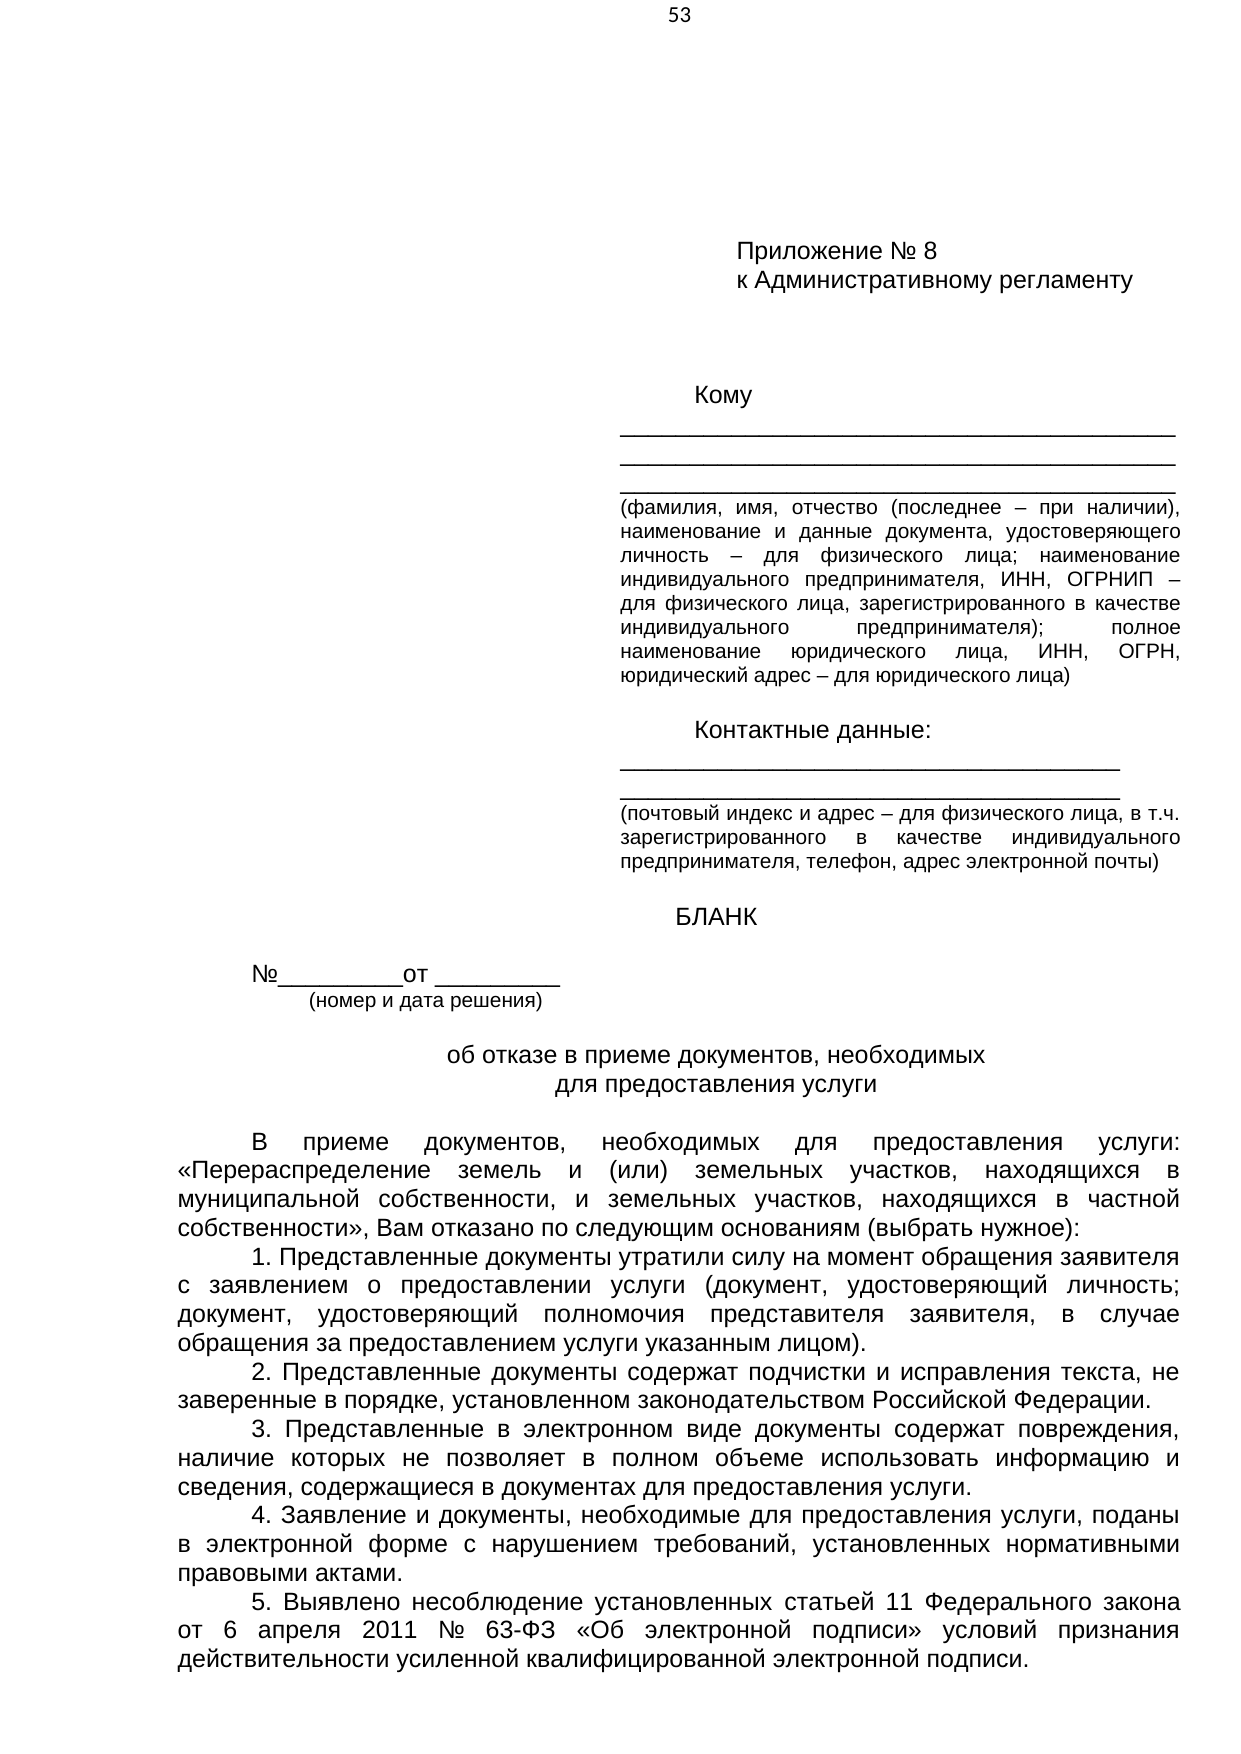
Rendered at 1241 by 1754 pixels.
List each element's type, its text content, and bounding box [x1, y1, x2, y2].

text Контактные данные: [620, 715, 1181, 743]
text Кому ________________________________________________________________________________ [620, 380, 1181, 466]
text ________________________________________ [620, 466, 1181, 495]
text (номер и дата решения) [177, 988, 1181, 1012]
text 4. Заявление и документы, необходимые для предоставления услуги, поданы в электронной форме с нарушением требований, установленных нормативными правовыми актами. [177, 1501, 1181, 1587]
text №_________от _________ [177, 959, 1181, 988]
text (фамилия, имя, отчество (последнее – при наличии), наименование и данные документа, удостоверяющего личность – для физического лица; наименование индивидуального предпринимателя, ИНН, ОГРНИП – для физического лица, зарегистрированного в качестве индивидуального предпринимателя); полное наименование юридического лица, ИНН, ОГРН, юридический адрес – для юридического лица) [620, 495, 1181, 687]
text Приложение № 8 [177, 236, 1181, 265]
text 2. Представленные документы содержат подчистки и исправления текста, не заверенные в порядке, установленном законодательством Российской Федерации. [177, 1357, 1181, 1414]
text 1. Представленные документы утратили силу на момент обращения заявителя с заявлением о предоставлении услуги (документ, удостоверяющий личность; документ, удостоверяющий полномочия представителя заявителя, в случае обращения за предоставлением услуги указанным лицом). [177, 1242, 1181, 1357]
text (почтовый индекс и адрес – для физического лица, в т.ч. зарегистрированного в качестве индивидуального предпринимателя, телефон, адрес электронной почты) [620, 801, 1181, 873]
text В приеме документов, необходимых для предоставления услуги: «Перераспределение земель и (или) земельных участков, находящихся в муниципальной собственности, и земельных участков, находящихся в частной собственности», Вам отказано по следующим основаниям (выбрать нужное): [177, 1127, 1181, 1242]
text БЛАНК [177, 902, 1181, 930]
text ____________________________________ [620, 772, 1181, 801]
text 5. Выявлено несоблюдение установленных статьей 11 Федерального закона от 6 апреля 2011 № 63-ФЗ «Об электронной подписи» условий признания действительности усиленной квалифицированной электронной подписи. [177, 1587, 1181, 1673]
text об отказе в приеме документов, необходимых [177, 1041, 1181, 1069]
text 3. Представленные в электронном виде документы содержат повреждения, наличие которых не позволяет в полном объеме использовать информацию и сведения, содержащиеся в документах для предоставления услуги. [177, 1414, 1181, 1501]
text для предоставления услуги [177, 1069, 1181, 1098]
text к Административному регламенту [177, 265, 1181, 294]
text ____________________________________ [620, 743, 1181, 772]
